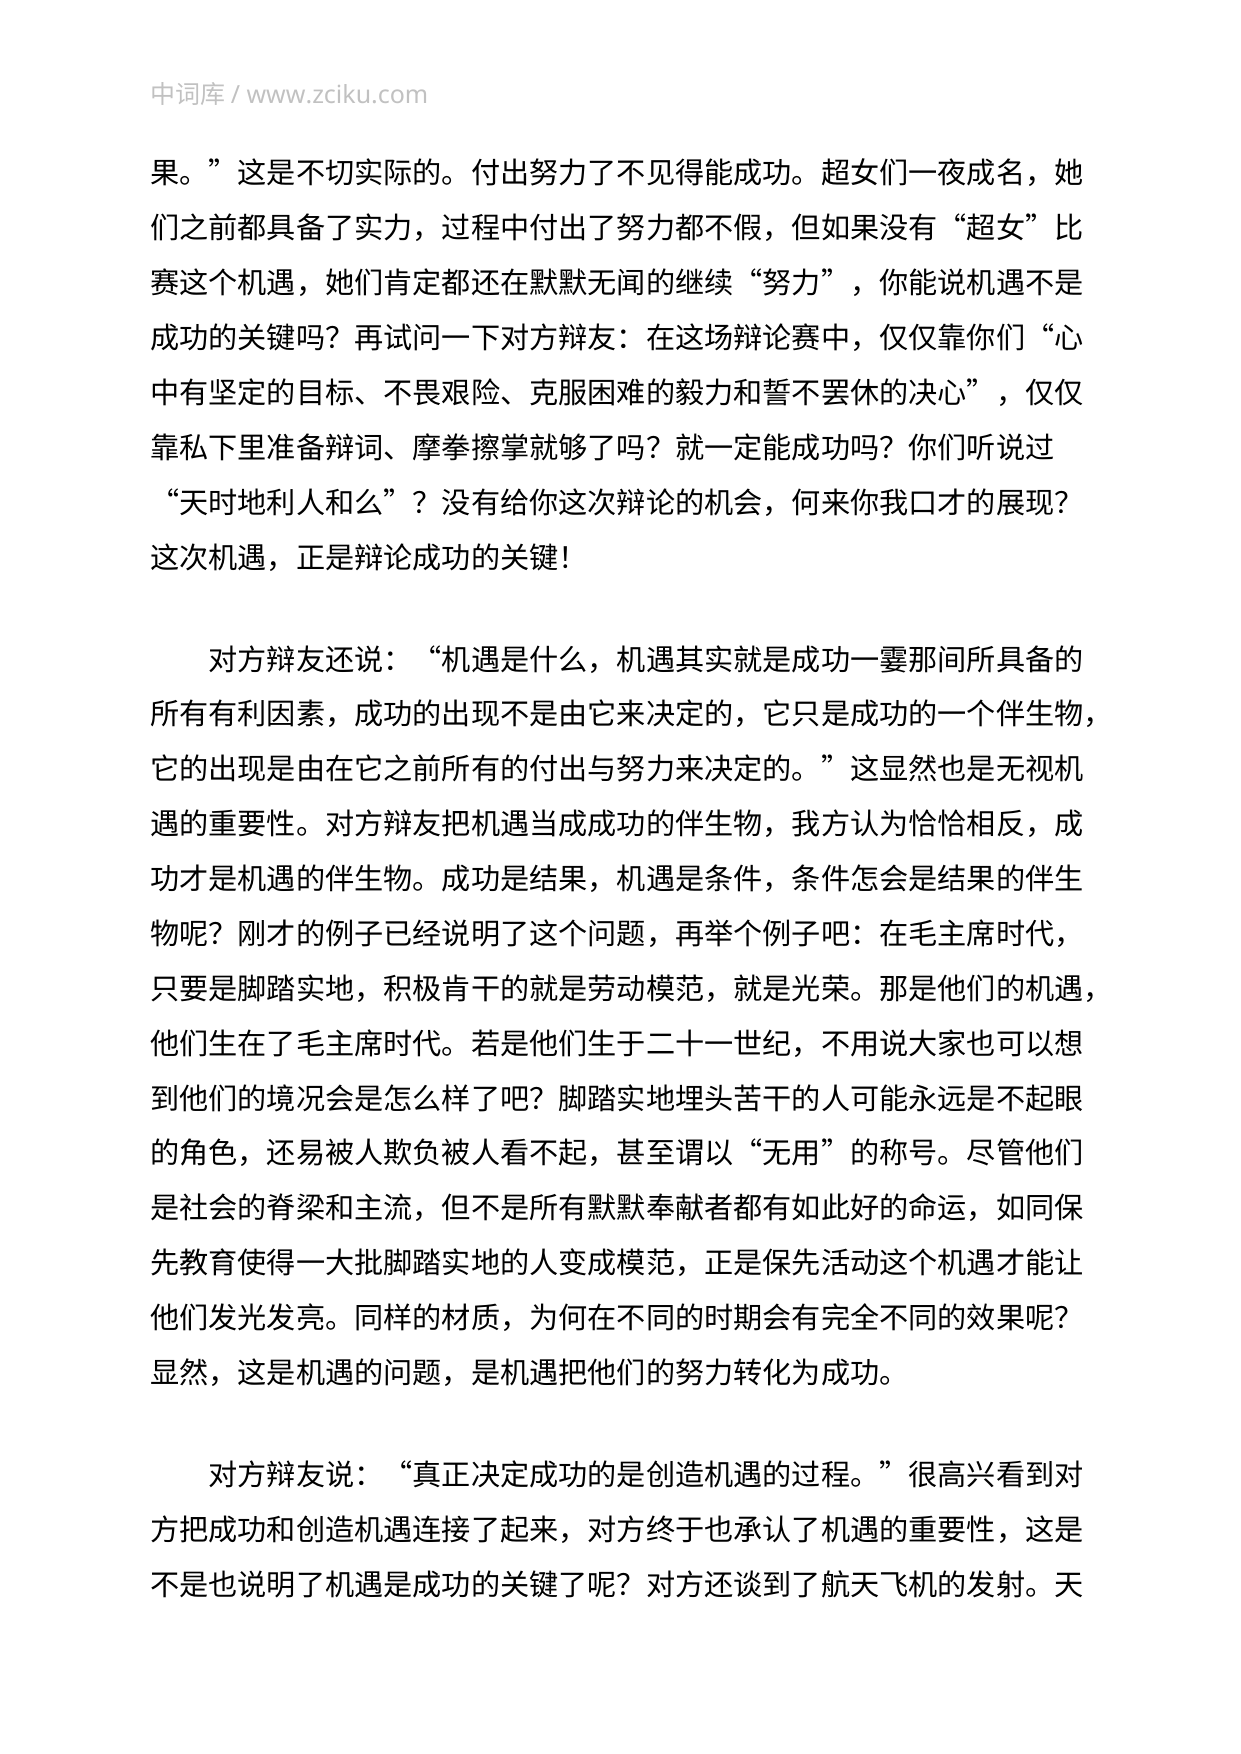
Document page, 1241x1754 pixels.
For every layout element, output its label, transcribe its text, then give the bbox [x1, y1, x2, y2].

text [150, 1451, 1090, 1603]
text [150, 150, 1090, 577]
text 对方辩友还说：“机遇是什么，机遇其实就是成功一霎那间所具备的所有有利因素，成功的出现不是由它来决定的，它只是成功的一个伴生物，它的出现是由在它之前所有的付出与努力来决定的。”这显然也是无视机遇的重要性。对方辩友把机遇当成成功的伴生物，我方认为恰恰相反，成功才是机遇的伴生物。成功是结果，机遇是条件，条件怎会是结果的伴生物呢？刚才的例子已经说明了这个问题，再举个例子吧：在毛主席时代，只要是脚踏实地，积极肯干的就是劳动模范，就是光荣。那是他们的机遇，他们生在了毛主席时代。若是他们生于二十一世纪，不用说大家也可以想到他们的境况会是怎么样了吧？脚踏实地埋头苦干的人可能永远是不起眼的角色，还易被人欺负被人看不起，甚至谓以“无用”的称号。尽管他们是社会的脊梁和主流，但不是所有默默奉献者都有如此好的命运，如同保先教育使得一大批脚踏实地的人变成模范，正是保先活动这个机遇才能让他们发光发亮。同样的材质，为何在不同的时期会有完全不同的效果呢？显然，这是机遇的问题，是机遇把他们的努力转化为成功。 [150, 636, 1090, 1392]
